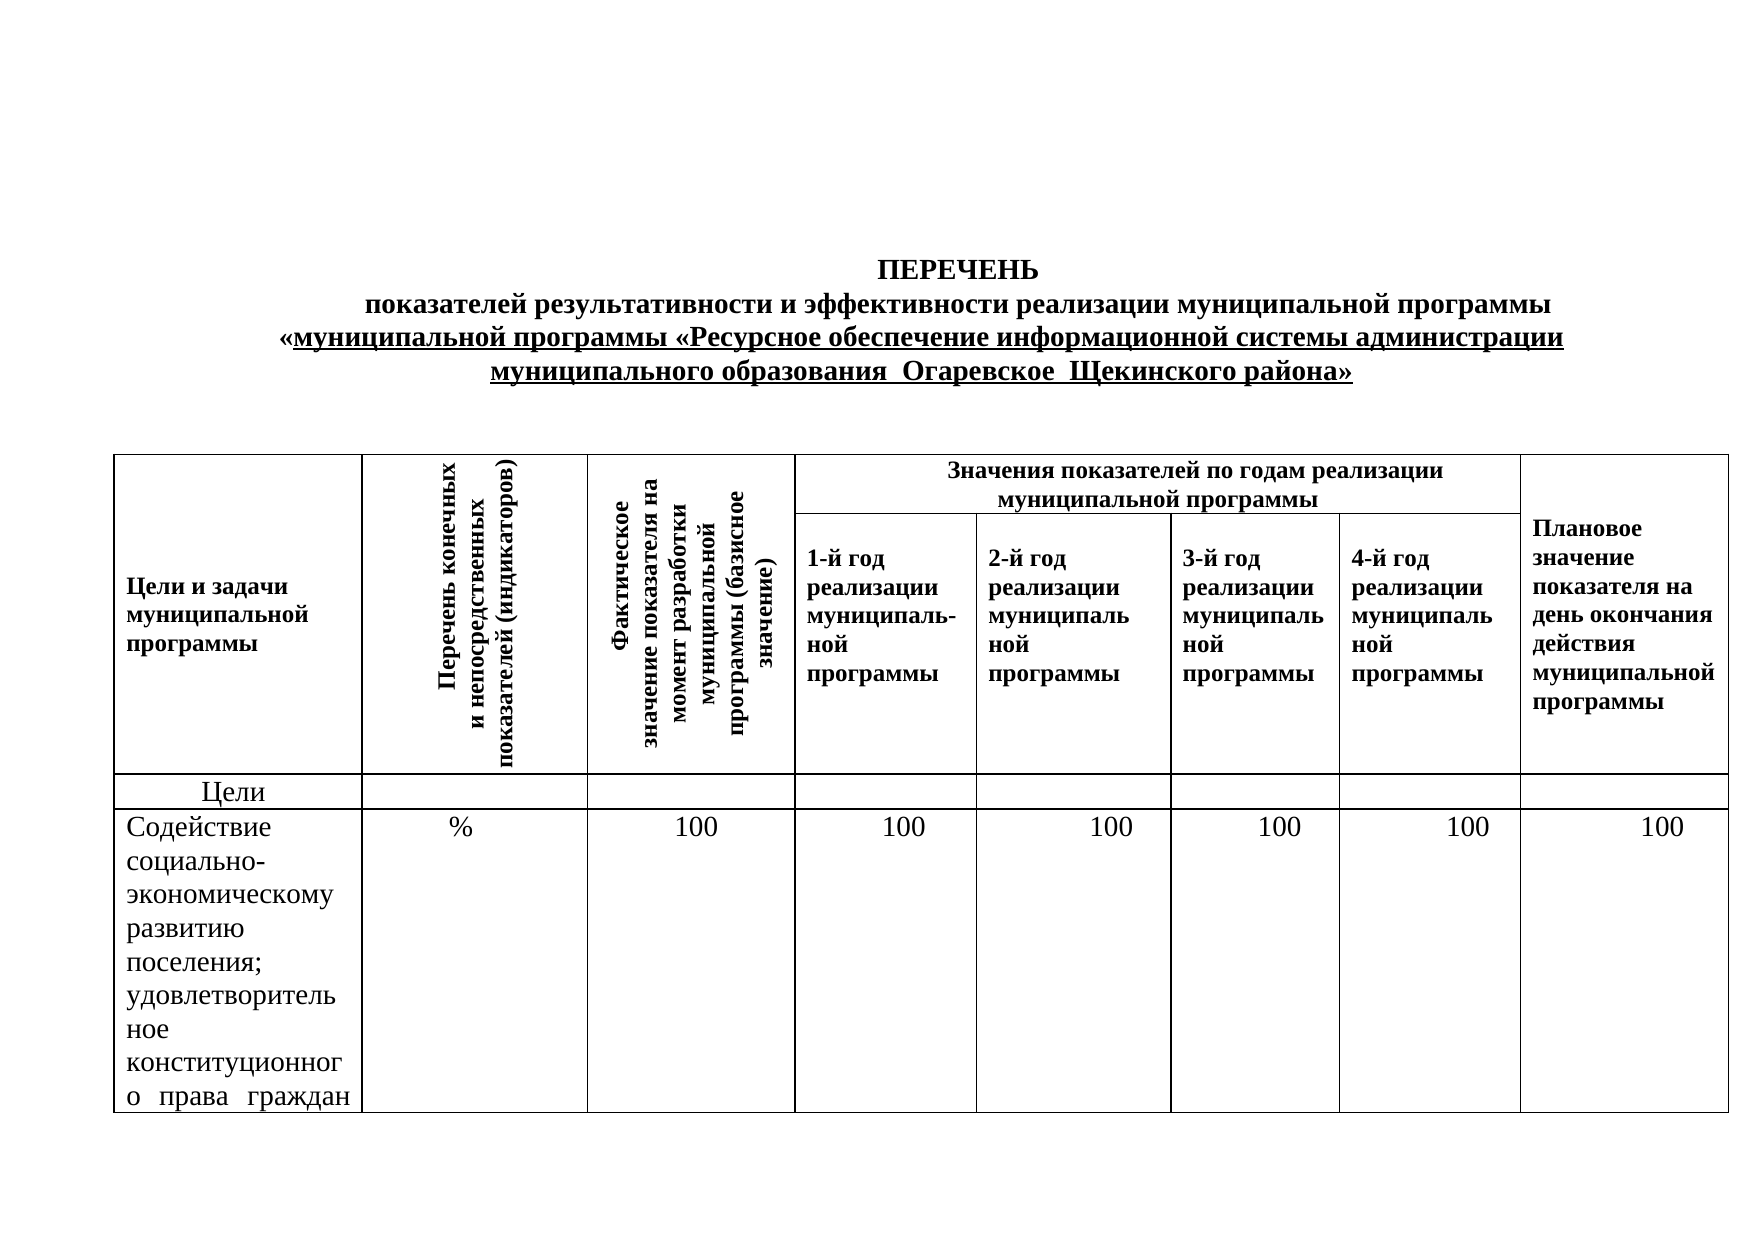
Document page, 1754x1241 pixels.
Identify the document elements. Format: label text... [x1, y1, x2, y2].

table_cell 3-й год реализации муниципальной программы [1172, 514, 1339, 773]
table_cell 100 [796, 810, 976, 1111]
table_cell [1172, 775, 1339, 808]
table_cell 100 [1521, 810, 1728, 1111]
table_cell 2-й год реализации муниципаль ной программы [977, 514, 1170, 773]
table_header Перечень конечных и непосредственных показателей (индикаторов) [363, 455, 587, 773]
table_cell % [363, 810, 587, 1111]
table_cell 100 [1340, 810, 1520, 1111]
table_header Цели и задачи муниципальной программы [115, 455, 361, 773]
table_header Значения показателей по годам реализации муниципальной программы [796, 455, 1520, 513]
table_cell [363, 775, 587, 808]
table_cell 100 [977, 810, 1170, 1111]
text ПЕРЕЧЕНЬ [177, 252, 1665, 286]
table_cell 100 [1172, 810, 1339, 1111]
table_header Плановое значение показателя на день окончания действия муниципальной программы [1521, 455, 1728, 773]
table_cell 100 [588, 810, 794, 1111]
text показателей результативности и эффективности реализации муниципальной программы «муниципальной программы «Ресурсное обеспечение информационной системы администрации муниципального образования Огаревское Щекинского района» [177, 286, 1665, 386]
table_cell [1521, 775, 1728, 808]
table_cell [796, 775, 976, 808]
table_cell [977, 775, 1170, 808]
table_cell 4-й год реализации муниципаль ной программы [1340, 514, 1520, 773]
table_cell Цели [115, 775, 361, 808]
table_cell [588, 775, 794, 808]
table_cell [1340, 775, 1520, 808]
table_header Фактическое значение показателя на момент разработки муниципальной программы (базисное значение) [588, 455, 794, 773]
table_cell 1-й год реализации муниципаль-ной программы [796, 514, 976, 773]
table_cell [115, 810, 361, 1111]
